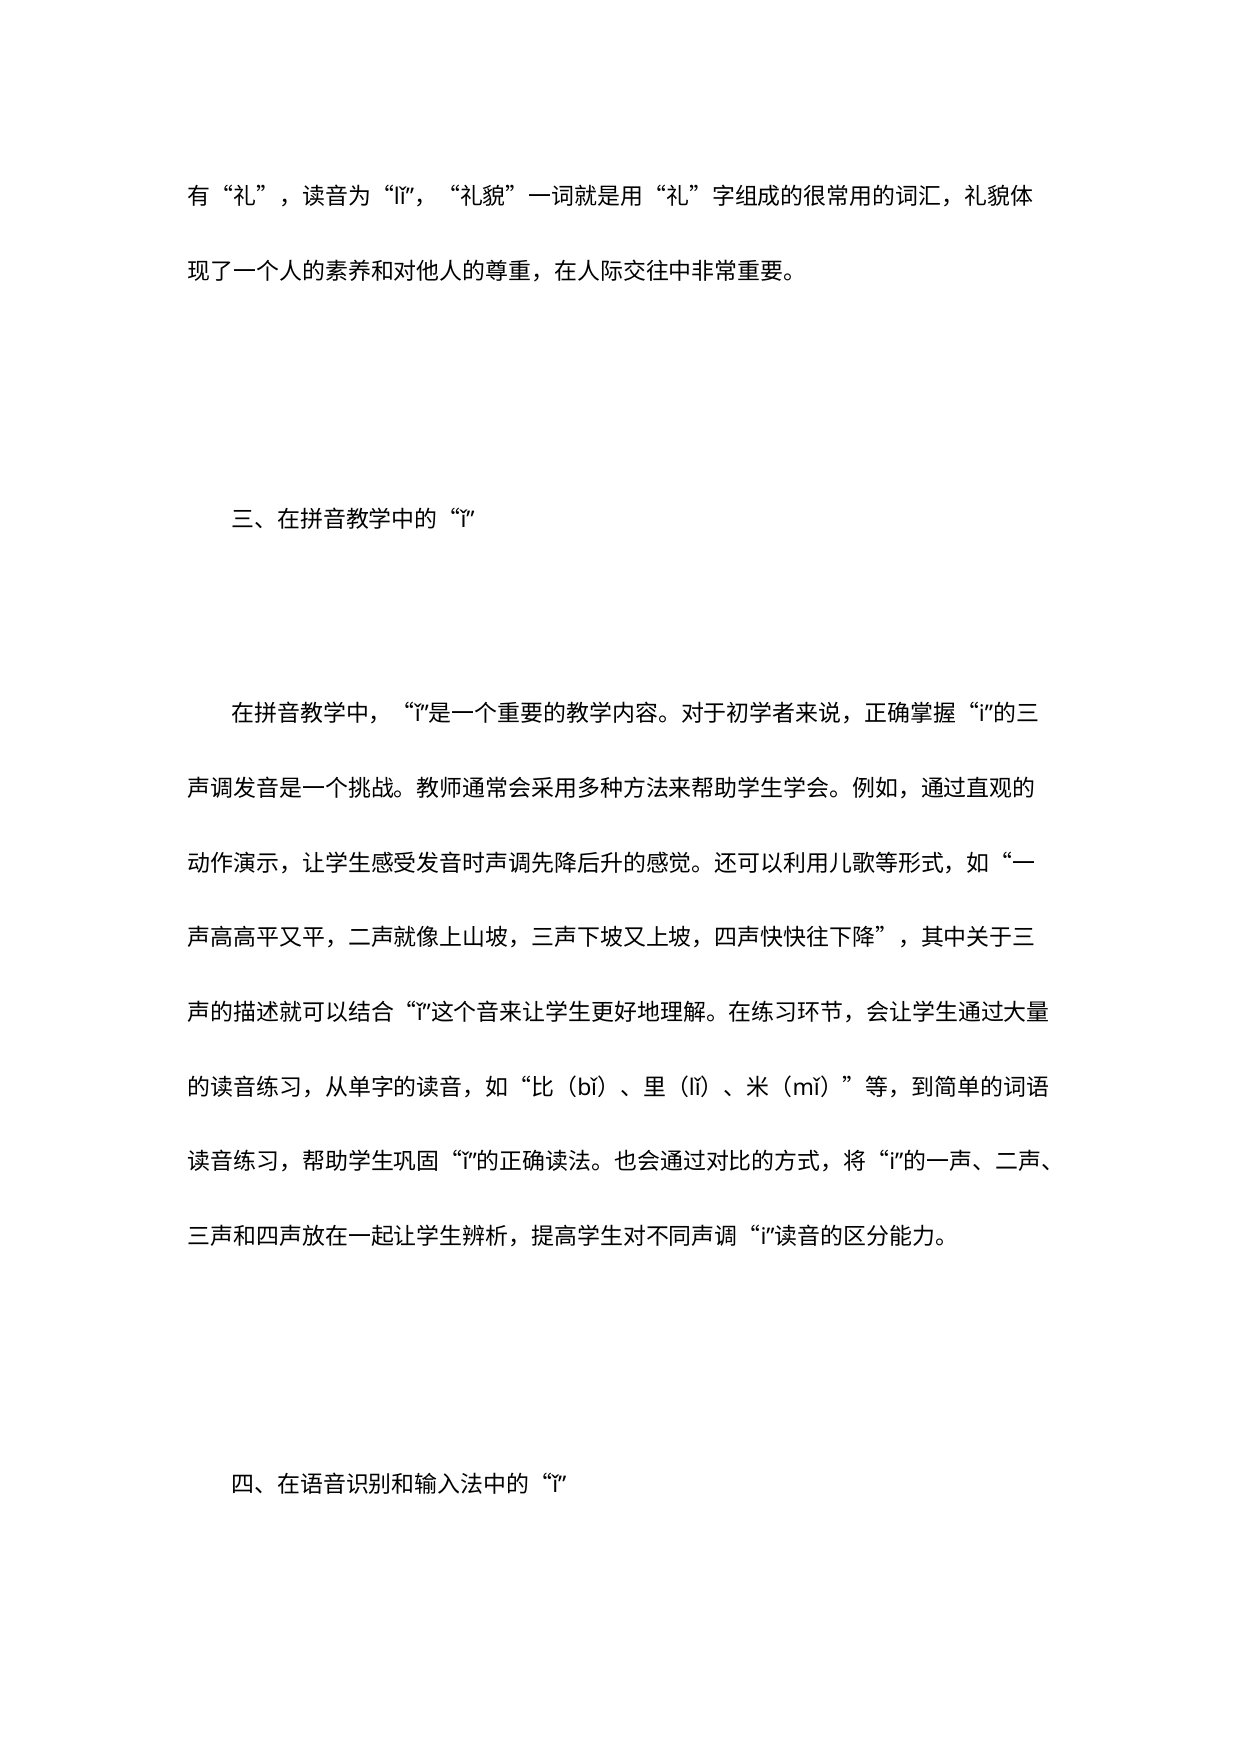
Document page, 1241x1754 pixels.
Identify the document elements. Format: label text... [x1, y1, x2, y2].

text 四、在语音识别和输入法中的“ǐ” [187, 1450, 1053, 1515]
text 三、在拼音教学中的“ǐ” [187, 485, 1053, 550]
text 在拼音教学中，“ǐ”是一个重要的教学内容。对于初学者来说，正确掌握“i”的三声调发音是一个挑战。教师通常会采用多种方法来帮助学生学会。例如，通过直观的动作演示，让学生感受发音时声调先降后升的感觉。还可以利用儿歌等形式，如“一声高高平又平，二声就像上山坡，三声下坡又上坡，四声快快往下降”，其中关于三声的描述就可以结合“ǐ”这个音来让学生更好地理解。在练习环节，会让学生通过大量的读音练习，从单字的读音，如“比（bǐ）、里（lǐ）、米（mǐ）”等，到简单的词语读音练习，帮助学生巩固“ǐ”的正确读法。也会通过对比的方式，将“i”的一声、二声、三声和四声放在一起让学生辨析，提高学生对不同声调“i”读音的区分能力。 [187, 679, 1053, 1267]
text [187, 162, 1053, 302]
